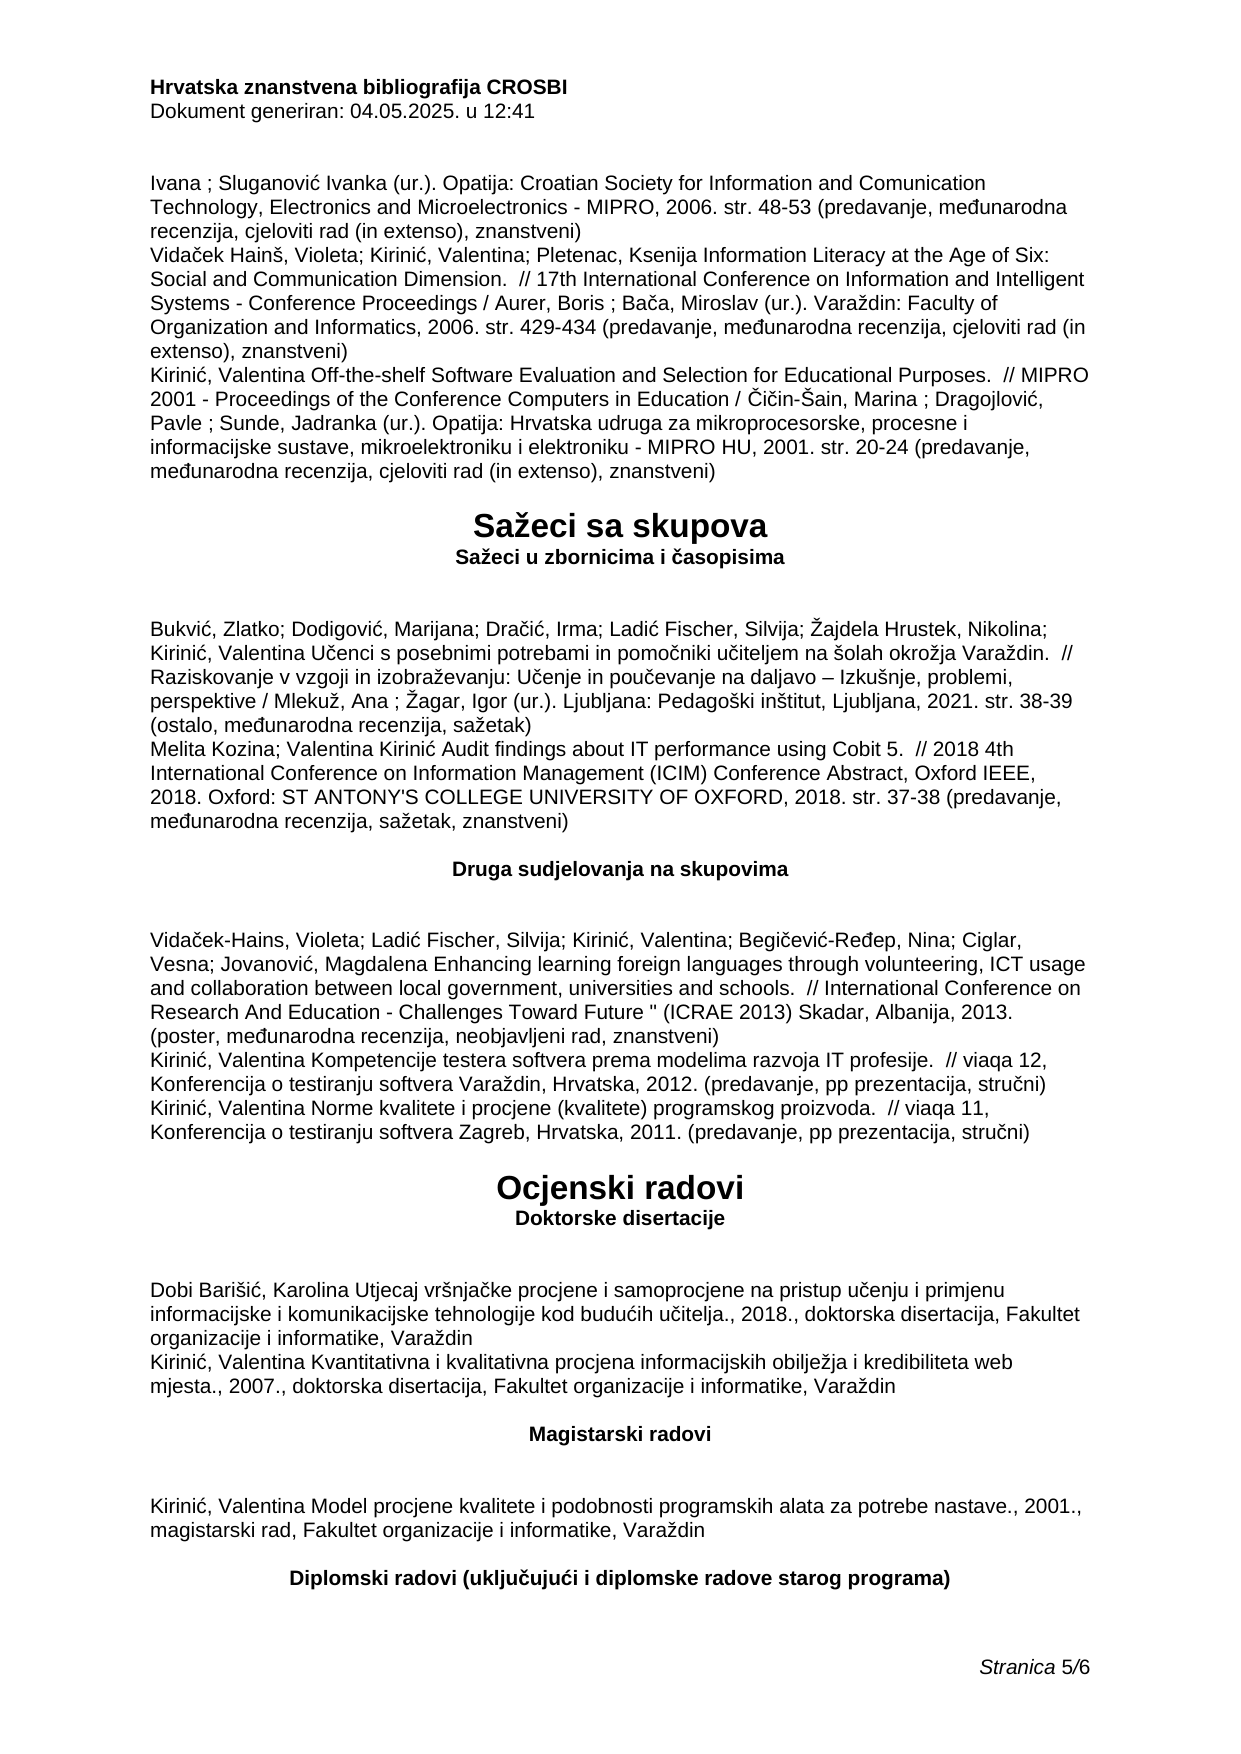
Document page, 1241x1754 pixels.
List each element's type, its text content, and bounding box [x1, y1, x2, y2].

text Melita Kozina; Valentina Kirinić [150, 737, 1090, 832]
subtitle Sažeci sa skupova [150, 506, 1090, 545]
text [150, 171, 1090, 243]
text Kirinić, Valentina [150, 1350, 1090, 1398]
subtitle Doktorske disertacije [150, 1206, 1090, 1230]
subtitle Ocjenski radovi [150, 1168, 1090, 1206]
text Vidaček-Hains, Violeta; Ladić Fischer, Silvija; Kirinić, Valentina; Begičević-Ređep, Nina; Ciglar, Vesna; Jovanović, Magdalena [150, 928, 1090, 1048]
text Bukvić, Zlatko; Dodigović, Marijana; Dračić, Irma; Ladić Fischer, Silvija; Žajdela Hrustek, Nikolina; Kirinić, Valentina [150, 617, 1090, 737]
text Kirinić, Valentina [150, 1048, 1090, 1096]
text Dobi Barišić, Karolina [150, 1278, 1090, 1350]
text Kirinić, Valentina [150, 1494, 1090, 1542]
text Kirinić, Valentina [150, 363, 1090, 482]
subtitle Druga sudjelovanja na skupovima [150, 856, 1090, 880]
subtitle Magistarski radovi [150, 1422, 1090, 1446]
text Vidaček Hainš, Violeta; Kirinić, Valentina; Pletenac, Ksenija [150, 243, 1090, 363]
subtitle Sažeci u zbornicima i časopisima [150, 545, 1090, 569]
text Kirinić, Valentina [150, 1096, 1090, 1144]
subtitle Diplomski radovi (uključujući i diplomske radove starog programa) [150, 1566, 1090, 1589]
